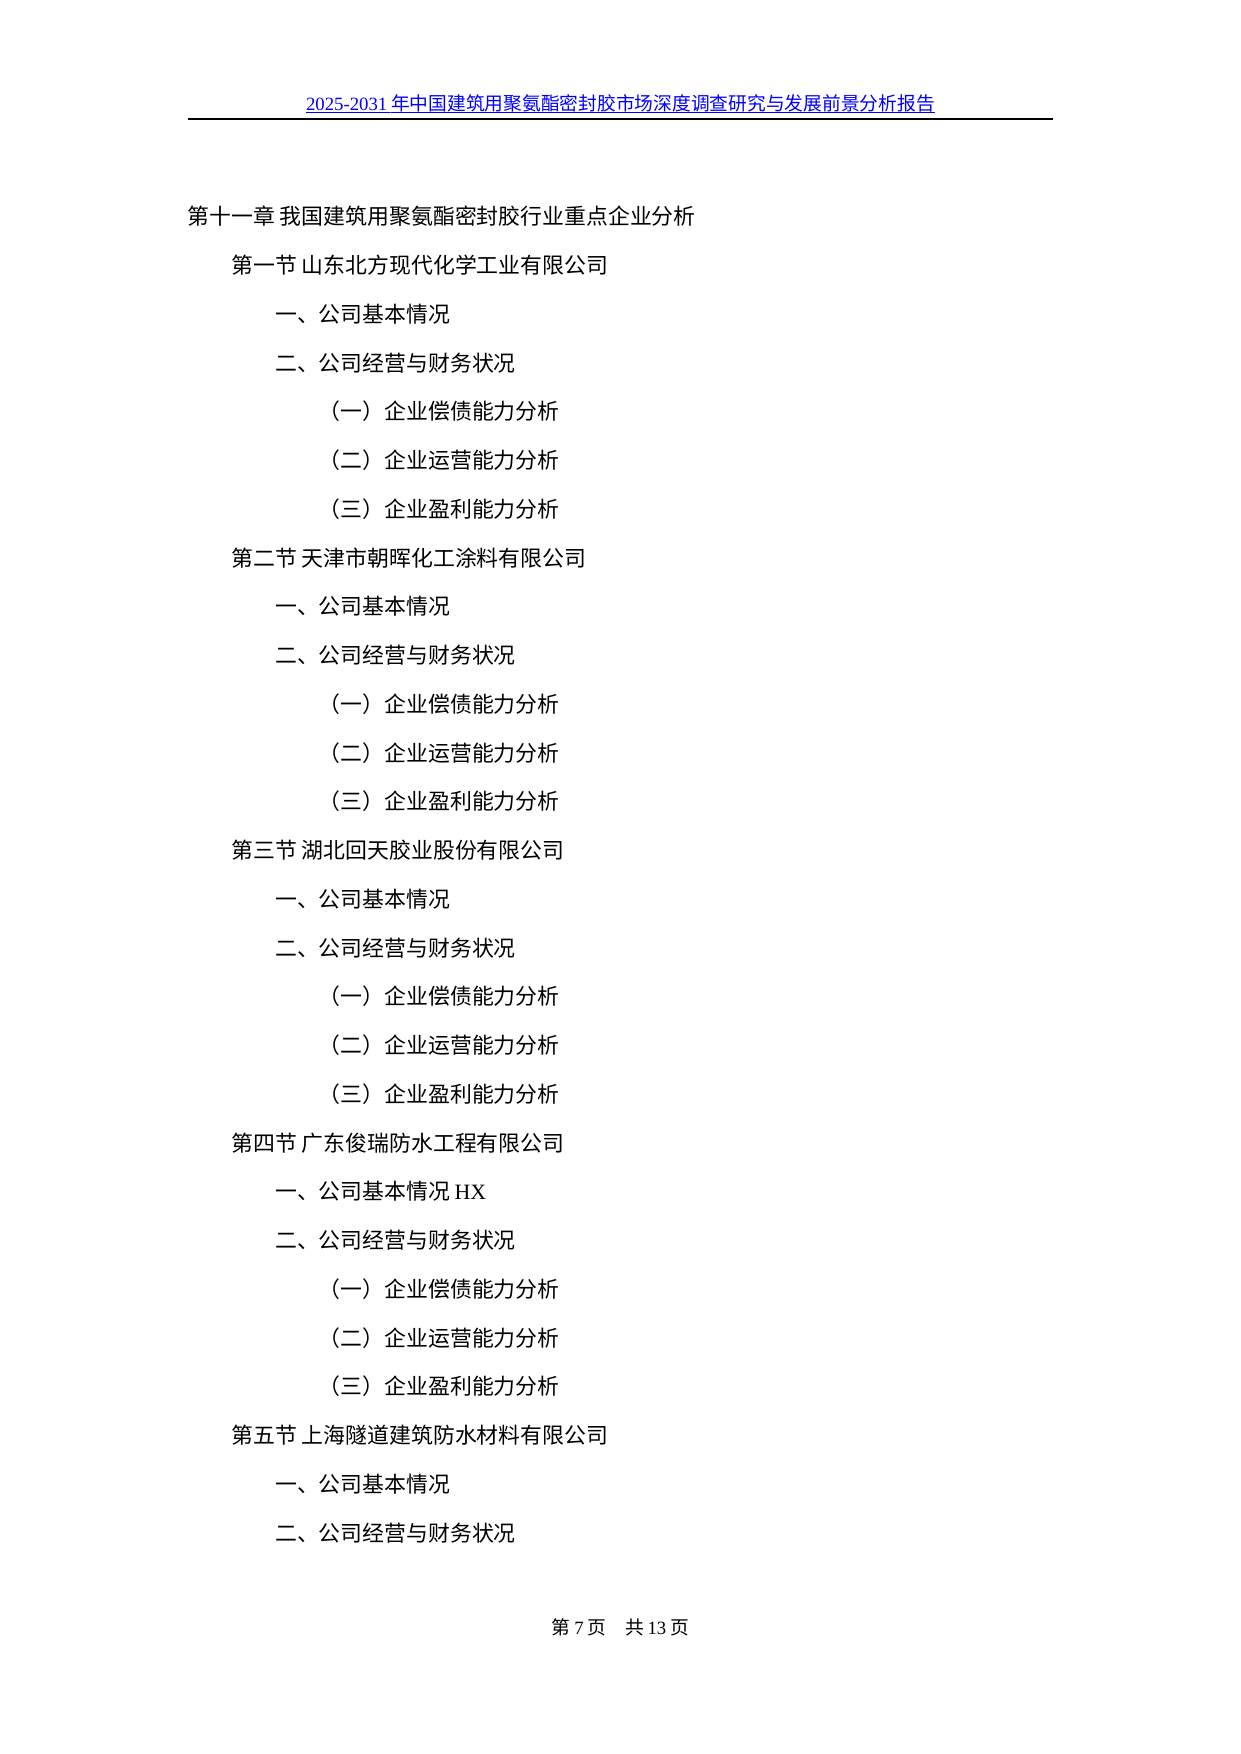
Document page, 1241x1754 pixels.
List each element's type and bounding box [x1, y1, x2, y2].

text [187, 150, 1053, 1548]
